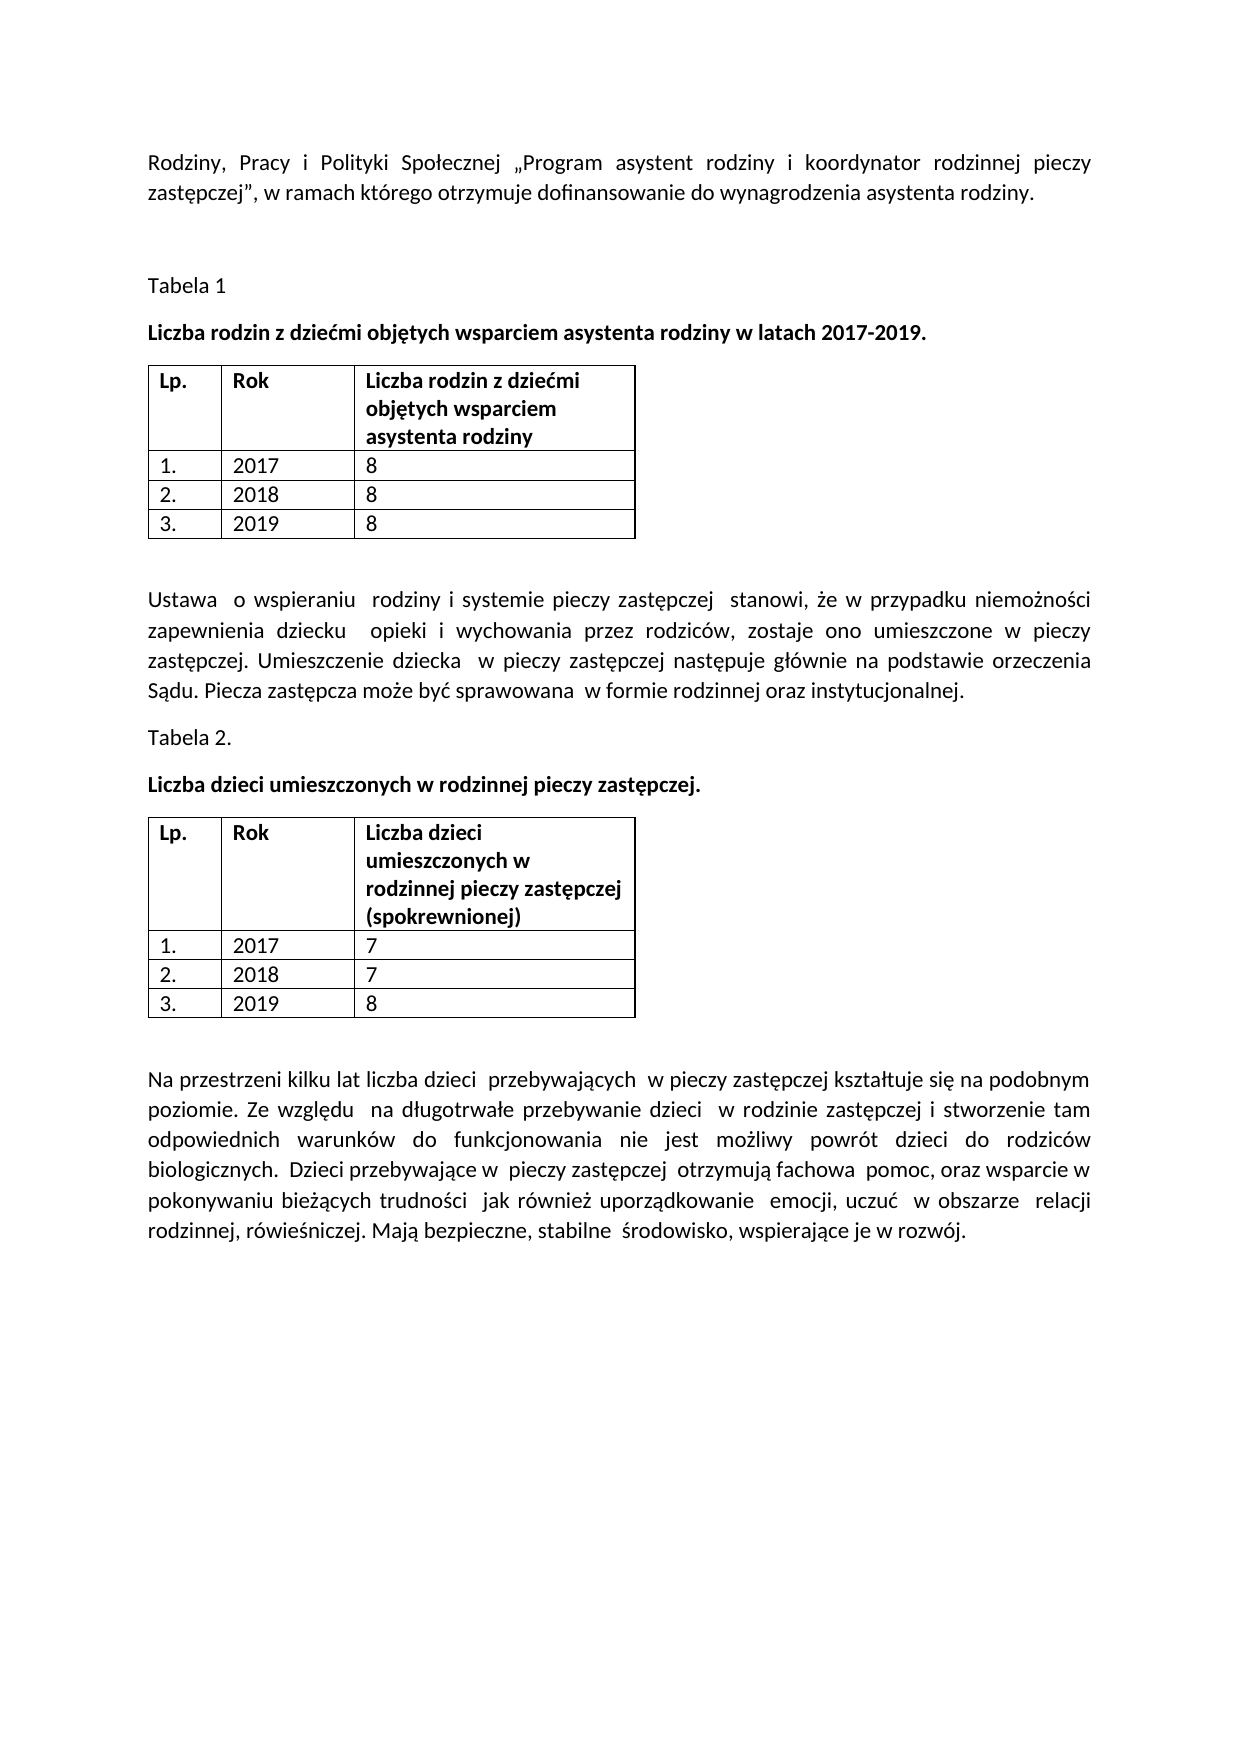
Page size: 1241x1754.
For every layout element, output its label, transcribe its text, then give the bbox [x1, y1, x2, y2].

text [148, 148, 1093, 206]
text Liczba rodzin z dziećmi objętych wsparciem asystenta rodziny w latach 2017-2019. [148, 318, 1093, 346]
table_header Lp. [149, 818, 221, 930]
table_cell 1. [149, 451, 221, 479]
table_header Liczba dzieci umieszczonych w rodzinnej pieczy zastępczej (spokrewnionej) [355, 818, 634, 930]
table_cell 2018 [222, 960, 354, 988]
table_header Rok [222, 366, 354, 450]
table_cell 2. [149, 481, 221, 508]
table_cell 2017 [222, 451, 354, 479]
table_cell 2. [149, 960, 221, 988]
table_cell 8 [355, 510, 634, 538]
table_header Liczba rodzin z dziećmi objętych wsparciem asystenta rodziny [355, 366, 634, 450]
table_cell 7 [355, 931, 634, 959]
text Liczba dzieci umieszczonych w rodzinnej pieczy zastępczej. [148, 770, 1093, 798]
table_cell 8 [355, 451, 634, 479]
text Tabela 1 [148, 272, 1093, 299]
table_cell 8 [355, 481, 634, 508]
table_cell 7 [355, 960, 634, 988]
table_cell 3. [149, 989, 221, 1017]
table_header Lp. [149, 366, 221, 450]
text Na przestrzeni kilku lat liczba dzieci przebywających w pieczy zastępczej kształtuje się na podobnym poziomie. Ze względu na długotrwałe przebywanie dzieci w rodzinie zastępczej i stworzenie tam odpowiednich warunków do funkcjonowania nie jest możliwy powrót dzieci do rodziców biologicznych. Dzieci przebywające w pieczy zastępczej otrzymują fachowa pomoc, oraz wsparcie w pokonywaniu bieżących trudności jak również uporządkowanie emocji, uczuć w obszarze relacji rodzinnej, rówieśniczej. Mają bezpieczne, stabilne środowisko, wspierające je w rozwój. [148, 1065, 1093, 1244]
table_cell 3. [149, 510, 221, 538]
table_cell 1. [149, 931, 221, 959]
table_cell 2017 [222, 931, 354, 959]
table_cell 2019 [222, 510, 354, 538]
table_cell 2018 [222, 481, 354, 508]
table_header Rok [222, 818, 354, 930]
text Tabela 2. [148, 723, 1093, 751]
table_cell 8 [355, 989, 634, 1017]
table_cell 2019 [222, 989, 354, 1017]
text Ustawa o wspieraniu rodziny i systemie pieczy zastępczej stanowi, że w przypadku niemożności zapewnienia dziecku opieki i wychowania przez rodziców, zostaje ono umieszczone w pieczy zastępczej. Umieszczenie dziecka w pieczy zastępczej następuje głównie na podstawie orzeczenia Sądu. Piecza zastępcza może być sprawowana w formie rodzinnej oraz instytucjonalnej. [148, 586, 1093, 704]
